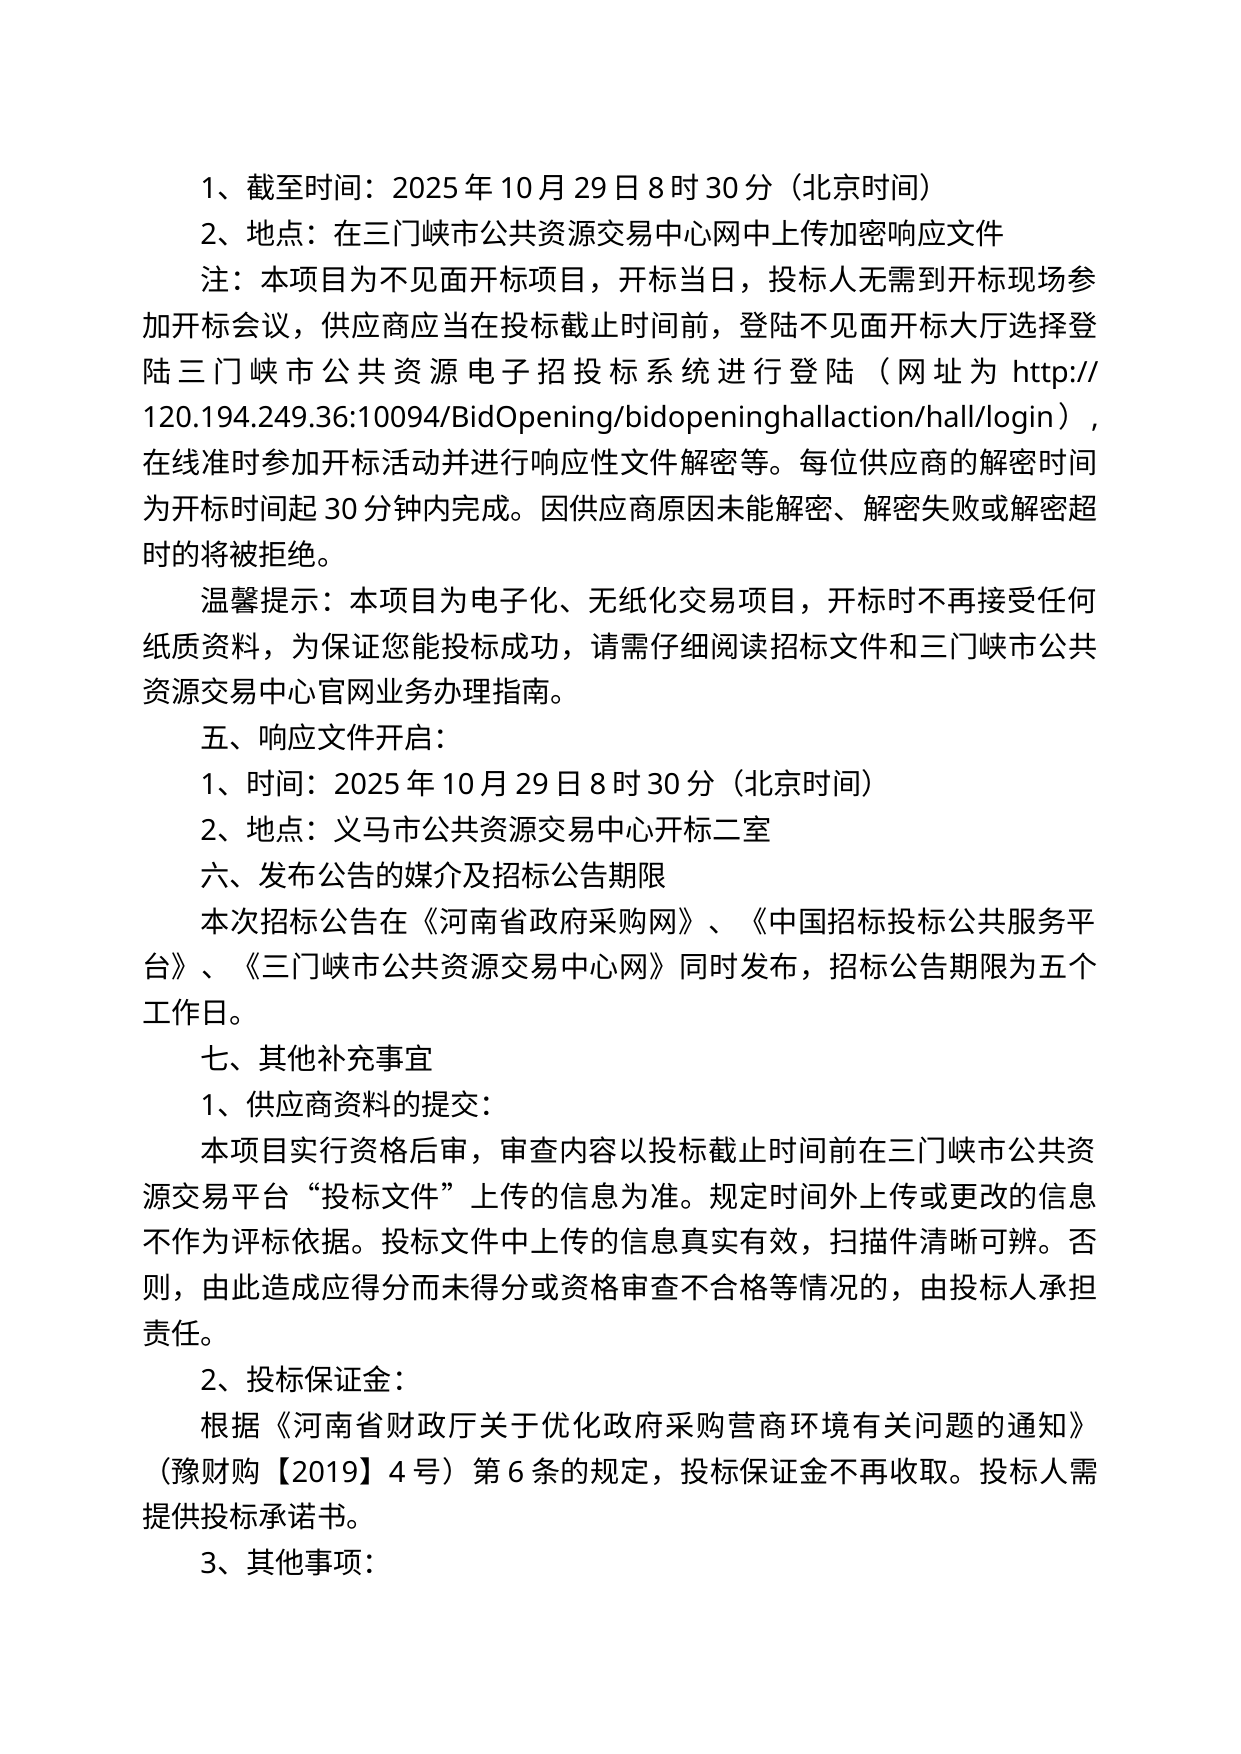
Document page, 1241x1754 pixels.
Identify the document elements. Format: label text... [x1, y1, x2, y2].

text 2、地点：在三门峡市公共资源交易中心网中上传加密响应文件 [142, 208, 1098, 254]
text 五、响应文件开启： [142, 712, 1098, 758]
text 七、其他补充事宜 [142, 1033, 1098, 1079]
text 根据《河南省财政厅关于优化政府采购营商环境有关问题的通知》（豫财购【2019】4号）第6条的规定，投标保证金不再收取。投标人需提供投标承诺书。 [142, 1399, 1098, 1537]
text 1、截至时间：2025年10月29日8时30分（北京时间） [142, 162, 1098, 208]
text 本项目实行资格后审，审查内容以投标截止时间前在三门峡市公共资源交易平台“投标文件”上传的信息为准。规定时间外上传或更改的信息不作为评标依据。投标文件中上传的信息真实有效，扫描件清晰可辨。否则，由此造成应得分而未得分或资格审查不合格等情况的，由投标人承担责任。 [142, 1124, 1098, 1354]
text 六、发布公告的媒介及招标公告期限 [142, 849, 1098, 895]
text 2、地点：义马市公共资源交易中心开标二室 [142, 804, 1098, 849]
text 注：本项目为不见面开标项目，开标当日，投标人无需到开标现场参加开标会议，供应商应当在投标截止时间前，登陆不见面开标大厅选择登陆三门峡市公共资源电子招投标系统进行登陆（网址为http://120.194.249.36:10094/BidOpening/bidopeninghallaction/hall/login）,在线准时参加开标活动并进行响应性文件解密等。每位供应商的解密时间为开标时间起30分钟内完成。因供应商原因未能解密、解密失败或解密超时的将被拒绝。 [142, 254, 1098, 574]
text 3、其他事项： [142, 1537, 1098, 1583]
text 温馨提示：本项目为电子化、无纸化交易项目，开标时不再接受任何纸质资料，为保证您能投标成功，请需仔细阅读招标文件和三门峡市公共资源交易中心官网业务办理指南。 [142, 574, 1098, 712]
text 2、投标保证金： [142, 1354, 1098, 1399]
text 1、供应商资料的提交： [142, 1079, 1098, 1124]
text 1、时间：2025年10月29日8时30分（北京时间） [142, 758, 1098, 804]
text 本次招标公告在《河南省政府采购网》、《中国招标投标公共服务平台》、《三门峡市公共资源交易中心网》同时发布，招标公告期限为五个工作日。 [142, 895, 1098, 1033]
